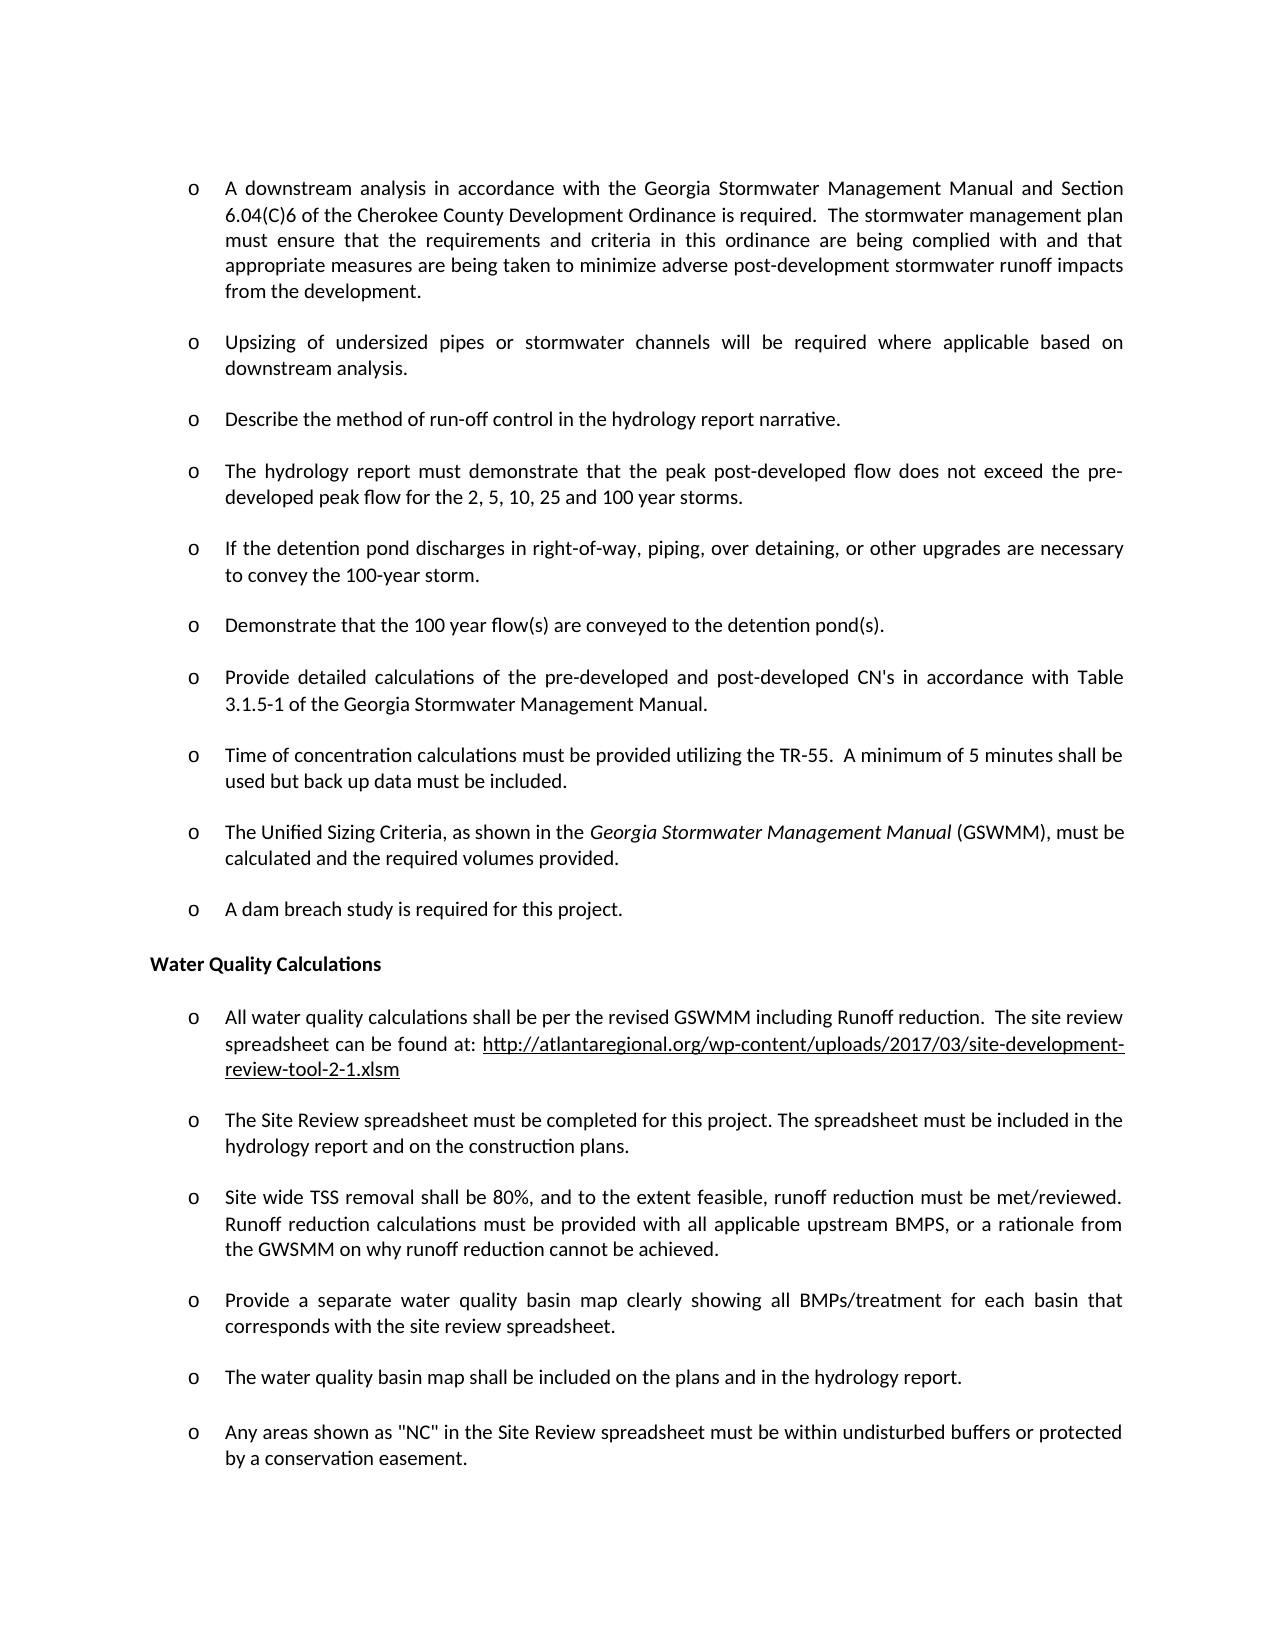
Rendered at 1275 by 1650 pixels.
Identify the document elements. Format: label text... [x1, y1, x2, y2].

list Site wide TSS removal shall be 80%, and to the extent feasible, runoff reduction must be met/reviewed. Runoff reduction calculations must be provided with all applicable upstream BMPS, or a rationale from the GWSMM on why runoff reduction cannot be achieved. [187, 1184, 1125, 1262]
list Describe the method of run-off control in the hydrology report narrative. [187, 406, 1125, 433]
text Water Quality Calculations [150, 951, 1125, 976]
list Any areas shown as "NC" in the Site Review spreadsheet must be within undisturbed buffers or protected by a conservation easement. [187, 1419, 1125, 1471]
list The Site Review spreadsheet must be completed for this project. The spreadsheet must be included in the hydrology report and on the construction plans. [187, 1107, 1125, 1159]
list The Unified Sizing Criteria, as shown in the Georgia Stormwater Management Manual (GSWMM), must be calculated and the required volumes provided. [187, 819, 1125, 871]
list Time of concentration calculations must be provided utilizing the TR-55. A minimum of 5 minutes shall be used but back up data must be included. [187, 742, 1125, 794]
list Provide a separate water quality basin map clearly showing all BMPs/treatment for each basin that corresponds with the site review spreadsheet. [187, 1287, 1125, 1339]
list The water quality basin map shall be included on the plans and in the hydrology report. [187, 1364, 1125, 1391]
list Upsizing of undersized pipes or stormwater channels will be required where applicable based on downstream analysis. [187, 329, 1125, 381]
list A dam breach study is required for this project. [187, 896, 1125, 923]
list The hydrology report must demonstrate that the peak post-developed flow does not exceed the pre-developed peak flow for the 2, 5, 10, 25 and 100 year storms. [187, 458, 1125, 510]
list Provide detailed calculations of the pre-developed and post-developed CN's in accordance with Table 3.1.5-1 of the Georgia Stormwater Management Manual. [187, 664, 1125, 716]
list Demonstrate that the 100 year flow(s) are conveyed to the detention pond(s). [187, 613, 1125, 639]
list All water quality calculations shall be per the revised GSWMM including Runoff reduction. The site review spreadsheet can be found at: http://atlantaregional.org/wp-content/uploads/2017/03/site-development-review-tool-2-1.xlsm [187, 1004, 1125, 1082]
list If the detention pond discharges in right-of-way, piping, over detaining, or other upgrades are necessary to convey the 100-year storm. [187, 535, 1125, 587]
list A downstream analysis in accordance with the Georgia Stormwater Management Manual and Section 6.04(C)6 of the Cherokee County Development Ordinance is required. The stormwater management plan must ensure that the requirements and criteria in this ordinance are being complied with and that appropriate measures are being taken to minimize adverse post-development stormwater runoff impacts from the development. [187, 175, 1125, 303]
